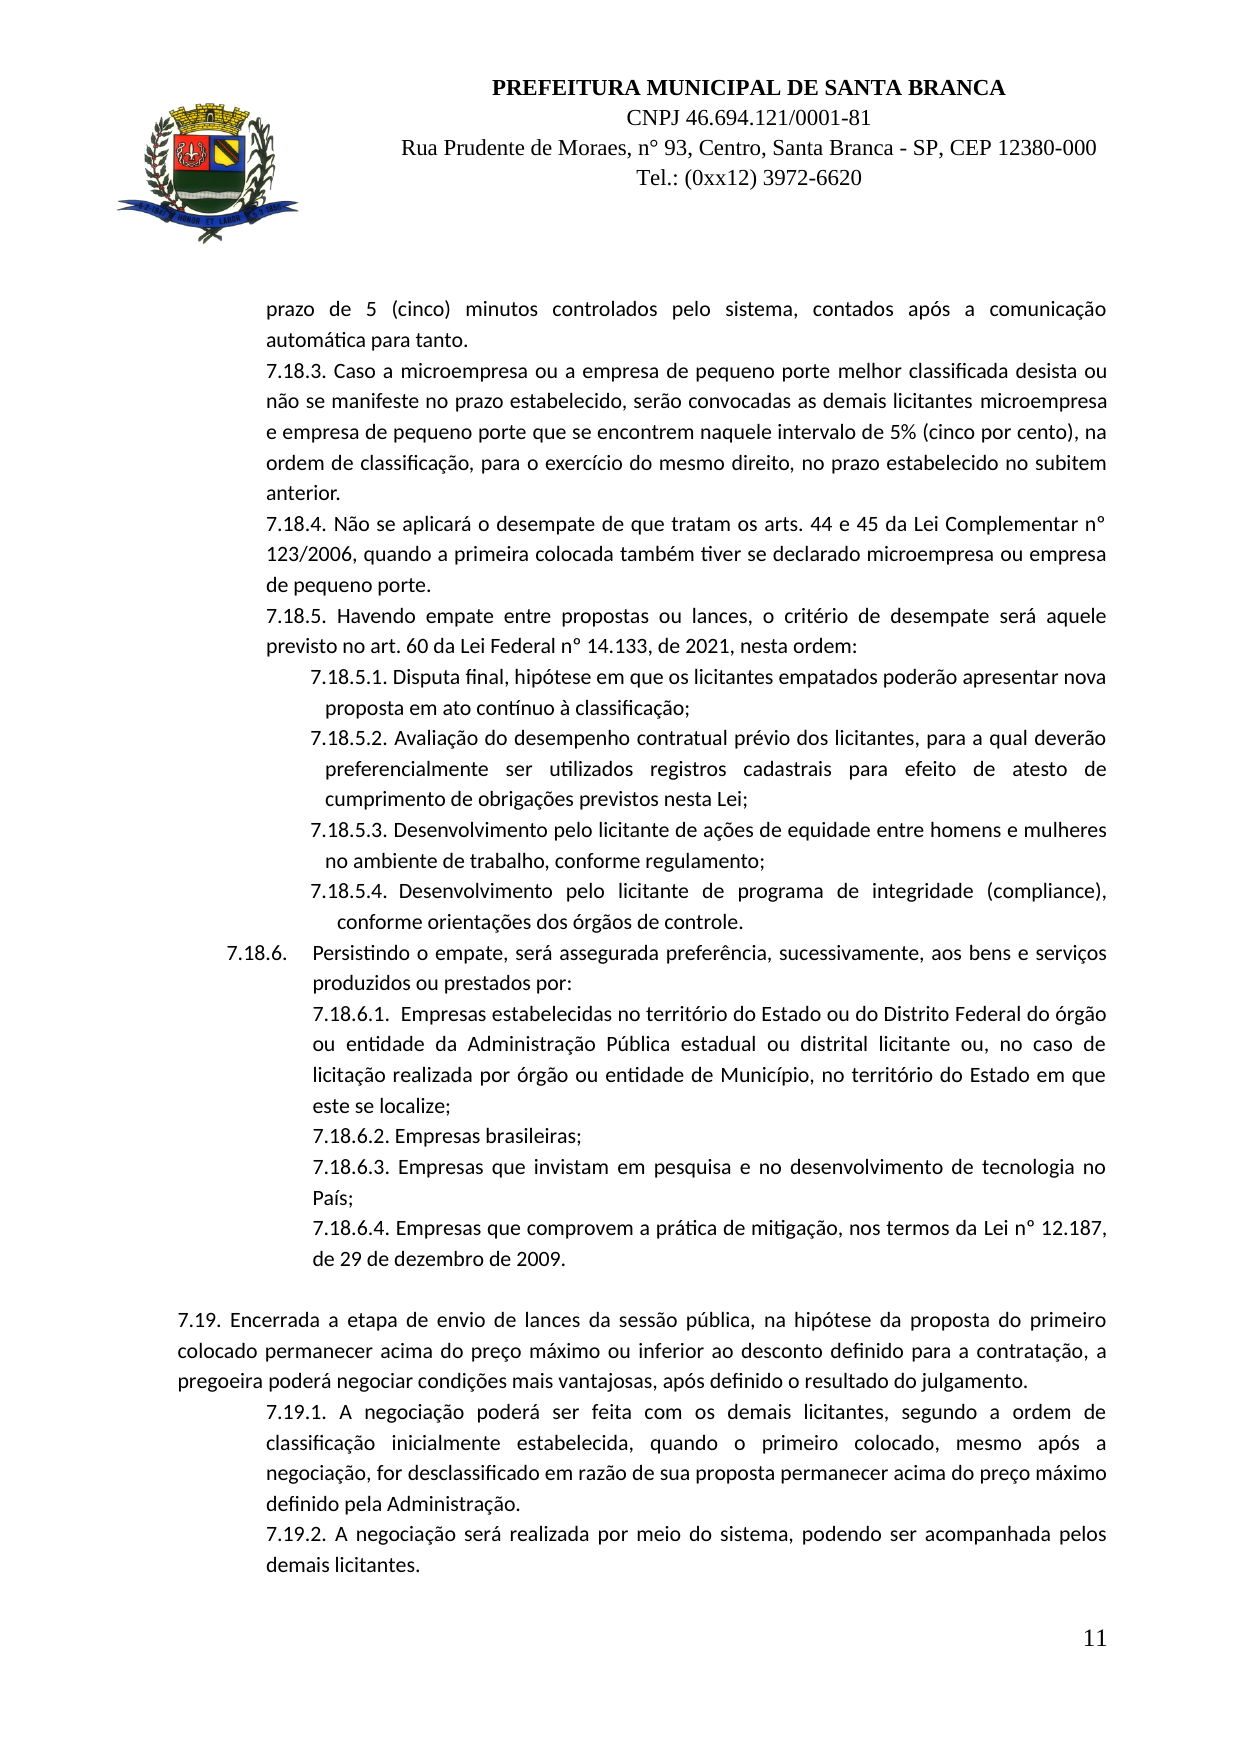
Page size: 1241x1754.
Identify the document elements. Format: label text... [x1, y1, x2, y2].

list 7.18.6.3. Empresas que invistam em pesquisa e no desenvolvimento de tecnologia no País; [312, 1153, 1107, 1210]
list Persistindo o empate, será assegurada preferência, sucessivamente, aos bens e serviços produzidos ou prestados por: [226, 939, 1107, 996]
list 7.19. Encerrada a etapa de envio de lances da sessão pública, na hipótese da proposta do primeiro colocado permanecer acima do preço máximo ou inferior ao desconto definido para a contratação, a pregoeira poderá negociar condições mais vantajosas, após definido o resultado do julgamento. [177, 1306, 1107, 1394]
picture [110, 98, 300, 244]
list 7.18.5.2. Avaliação do desempenho contratual prévio dos licitantes, para a qual deverão preferencialmente ser utilizados registros cadastrais para efeito de atesto de cumprimento de obrigações previstos nesta Lei; [310, 724, 1107, 812]
list 7.19.2. A negociação será realizada por meio do sistema, podendo ser acompanhada pelos demais licitantes. [266, 1521, 1107, 1578]
list 7.18.4. Não se aplicará o desempate de que tratam os arts. 44 e 45 da Lei Complementar nº 123/2006, quando a primeira colocada também tiver se declarado microempresa ou empresa de pequeno porte. [266, 510, 1107, 598]
list 7.18.6.1. Empresas estabelecidas no território do Estado ou do Distrito Federal do órgão ou entidade da Administração Pública estadual ou distrital licitante ou, no caso de licitação realizada por órgão ou entidade de Município, no território do Estado em que este se localize; [312, 1000, 1107, 1118]
list 7.18.5. Havendo empate entre propostas ou lances, o critério de desempate será aquele previsto no art. 60 da Lei Federal nº 14.133, de 2021, nesta ordem: [266, 602, 1107, 659]
list 7.19.1. A negociação poderá ser feita com os demais licitantes, segundo a ordem de classificação inicialmente estabelecida, quando o primeiro colocado, mesmo após a negociação, for desclassificado em razão de sua proposta permanecer acima do preço máximo definido pela Administração. [266, 1398, 1107, 1517]
list 7.18.5.3. Desenvolvimento pelo licitante de ações de equidade entre homens e mulheres no ambiente de trabalho, conforme regulamento; [310, 816, 1107, 873]
list Desenvolvimento pelo licitante de programa de integridade (compliance), conforme orientações dos órgãos de controle. [310, 877, 1107, 935]
list 7.18.6.2. Empresas brasileiras; [312, 1122, 1107, 1149]
list 7.18.3. Caso a microempresa ou a empresa de pequeno porte melhor classificada desista ou não se manifeste no prazo estabelecido, serão convocadas as demais licitantes microempresa e empresa de pequeno porte que se encontrem naquele intervalo de 5% (cinco por cento), na ordem de classificação, para o exercício do mesmo direito, no prazo estabelecido no subitem anterior. [266, 357, 1107, 506]
list 7.18.5.1. Disputa final, hipótese em que os licitantes empatados poderão apresentar nova proposta em ato contínuo à classificação; [310, 663, 1107, 720]
list 7.18.6.4. Empresas que comprovem a prática de mitigação, nos termos da Lei nº 12.187, de 29 de dezembro de 2009. [312, 1214, 1107, 1272]
